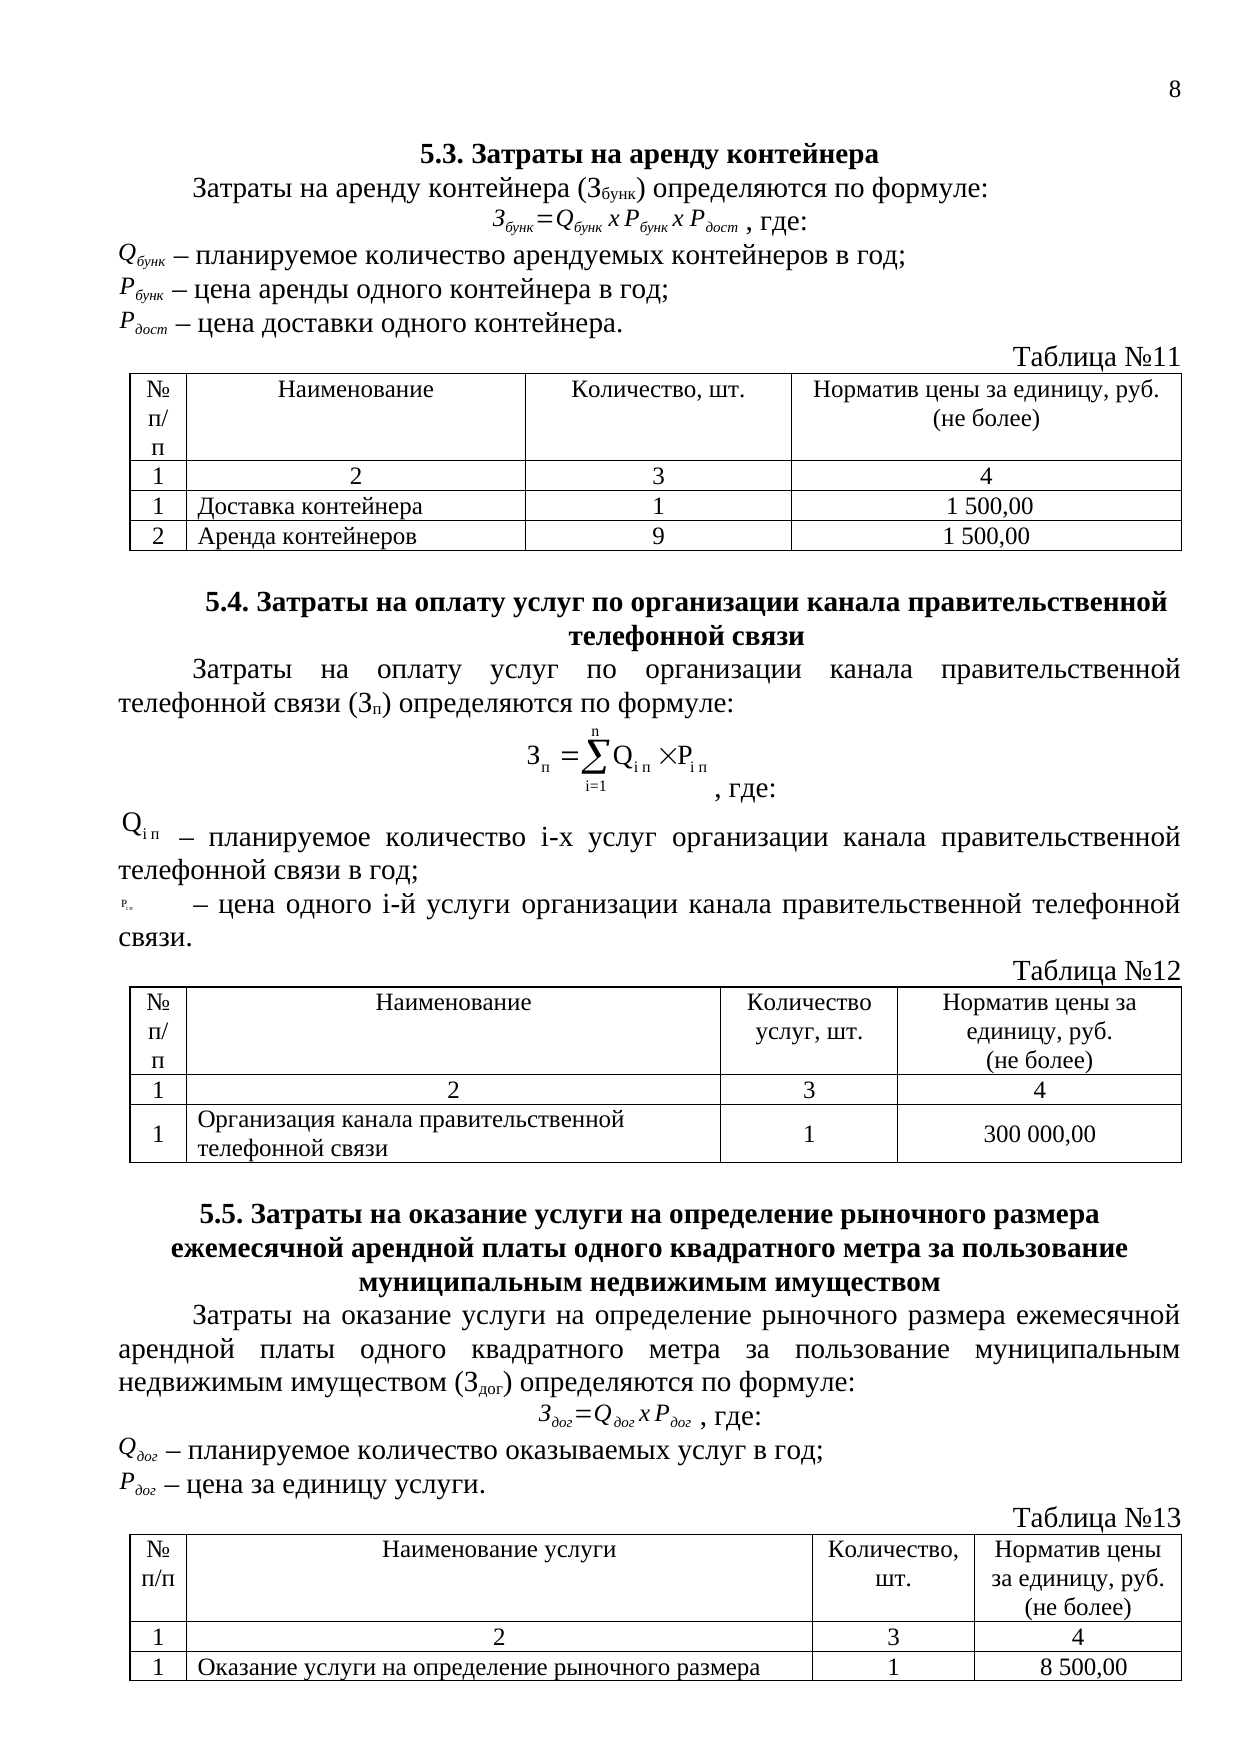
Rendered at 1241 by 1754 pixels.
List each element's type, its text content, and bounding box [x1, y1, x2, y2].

table_cell 2 [187, 1622, 812, 1651]
table_header Наименование услуги [187, 1535, 812, 1621]
text Затраты на оказание услуги на определение рыночного размера ежемесячной арендной платы одного квадратного метра за пользование муниципальным недвижимым имуществом (Здог) определяются по формуле: [118, 1297, 1181, 1398]
text – цена аренды одного контейнера в год; [118, 271, 1181, 305]
text , где: [118, 718, 1181, 803]
text Затраты на аренду контейнера (Збунк) определяются по формуле: [118, 170, 1181, 203]
text 5.3. Затраты на аренду контейнера [118, 136, 1181, 170]
text Таблица №12 [118, 953, 1181, 986]
table_cell 8 500,00 [975, 1652, 1181, 1680]
table_cell 9 [526, 521, 791, 550]
text – планируемое количество оказываемых услуг в год; [118, 1432, 1181, 1466]
table_cell 1 [131, 491, 186, 520]
text – планируемое количество i-х услуг организации канала правительственной телефонной связи в год; [118, 803, 1181, 886]
table_cell 1 [131, 1652, 186, 1680]
table_cell 3 [526, 461, 791, 490]
text – цена за единицу услуги. [118, 1466, 1181, 1500]
table_cell 1 [131, 1075, 186, 1103]
table_header Наименование [187, 988, 720, 1074]
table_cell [187, 1652, 812, 1680]
table_header № п/п [131, 374, 186, 460]
table_cell 1 500,00 [792, 521, 1181, 550]
table_cell 1 [526, 491, 791, 520]
table_cell 3 [721, 1075, 897, 1103]
table_header № п/п [131, 988, 186, 1074]
table_cell 1 [813, 1652, 974, 1680]
text Таблица №13 [118, 1500, 1181, 1533]
list Затраты на оплату услуг по организации канала правительственной телефонной связи (Зп) определяются по формуле: [118, 651, 1181, 718]
table_cell 1 [721, 1105, 897, 1162]
table_cell Организация канала правительственной телефонной связи [187, 1105, 720, 1162]
list – цена одного i-й услуги организации канала правительственной телефонной связи. [118, 886, 1181, 953]
text , где: [118, 1398, 1181, 1432]
table_cell Аренда контейнеров [187, 521, 525, 550]
table_cell 4 [898, 1075, 1181, 1103]
text , где: [118, 203, 1181, 237]
table_cell 1 [131, 1105, 186, 1162]
table_cell 3 [813, 1622, 974, 1651]
table_cell 1 [131, 461, 186, 490]
table_cell 4 [975, 1622, 1181, 1651]
table_cell 1 [131, 1622, 186, 1651]
table_cell 4 [792, 461, 1181, 490]
table_cell 2 [131, 521, 186, 550]
table_cell 2 [187, 461, 525, 490]
table_cell 1 500,00 [792, 491, 1181, 520]
table_header Норматив цены за единицу, руб. (не более) [792, 374, 1181, 460]
table_header Наименование [187, 374, 525, 460]
table_header Количество услуг, шт. [721, 988, 897, 1074]
table_header Норматив цены за единицу, руб. (не более) [975, 1535, 1181, 1621]
table_header № п/п [131, 1535, 186, 1621]
table_header Количество, шт. [526, 374, 791, 460]
text – планируемое количество арендуемых контейнеров в год; [118, 237, 1181, 271]
table_cell Доставка контейнера [187, 491, 525, 520]
table_cell 2 [187, 1075, 720, 1103]
text Таблица №11 [118, 339, 1181, 373]
text – цена доставки одного контейнера. [118, 305, 1181, 339]
list 5.4. Затраты на оплату услуг по организации канала правительственной телефонной связи [192, 584, 1181, 651]
text 5.5. Затраты на оказание услуги на определение рыночного размера ежемесячной арендной платы одного квадратного метра за пользование муниципальным недвижимым имуществом [118, 1197, 1181, 1297]
table_header Количество, шт. [813, 1535, 974, 1621]
table_cell 300 000,00 [898, 1105, 1181, 1162]
table_header Норматив цены за единицу, руб. (не более) [898, 988, 1181, 1074]
